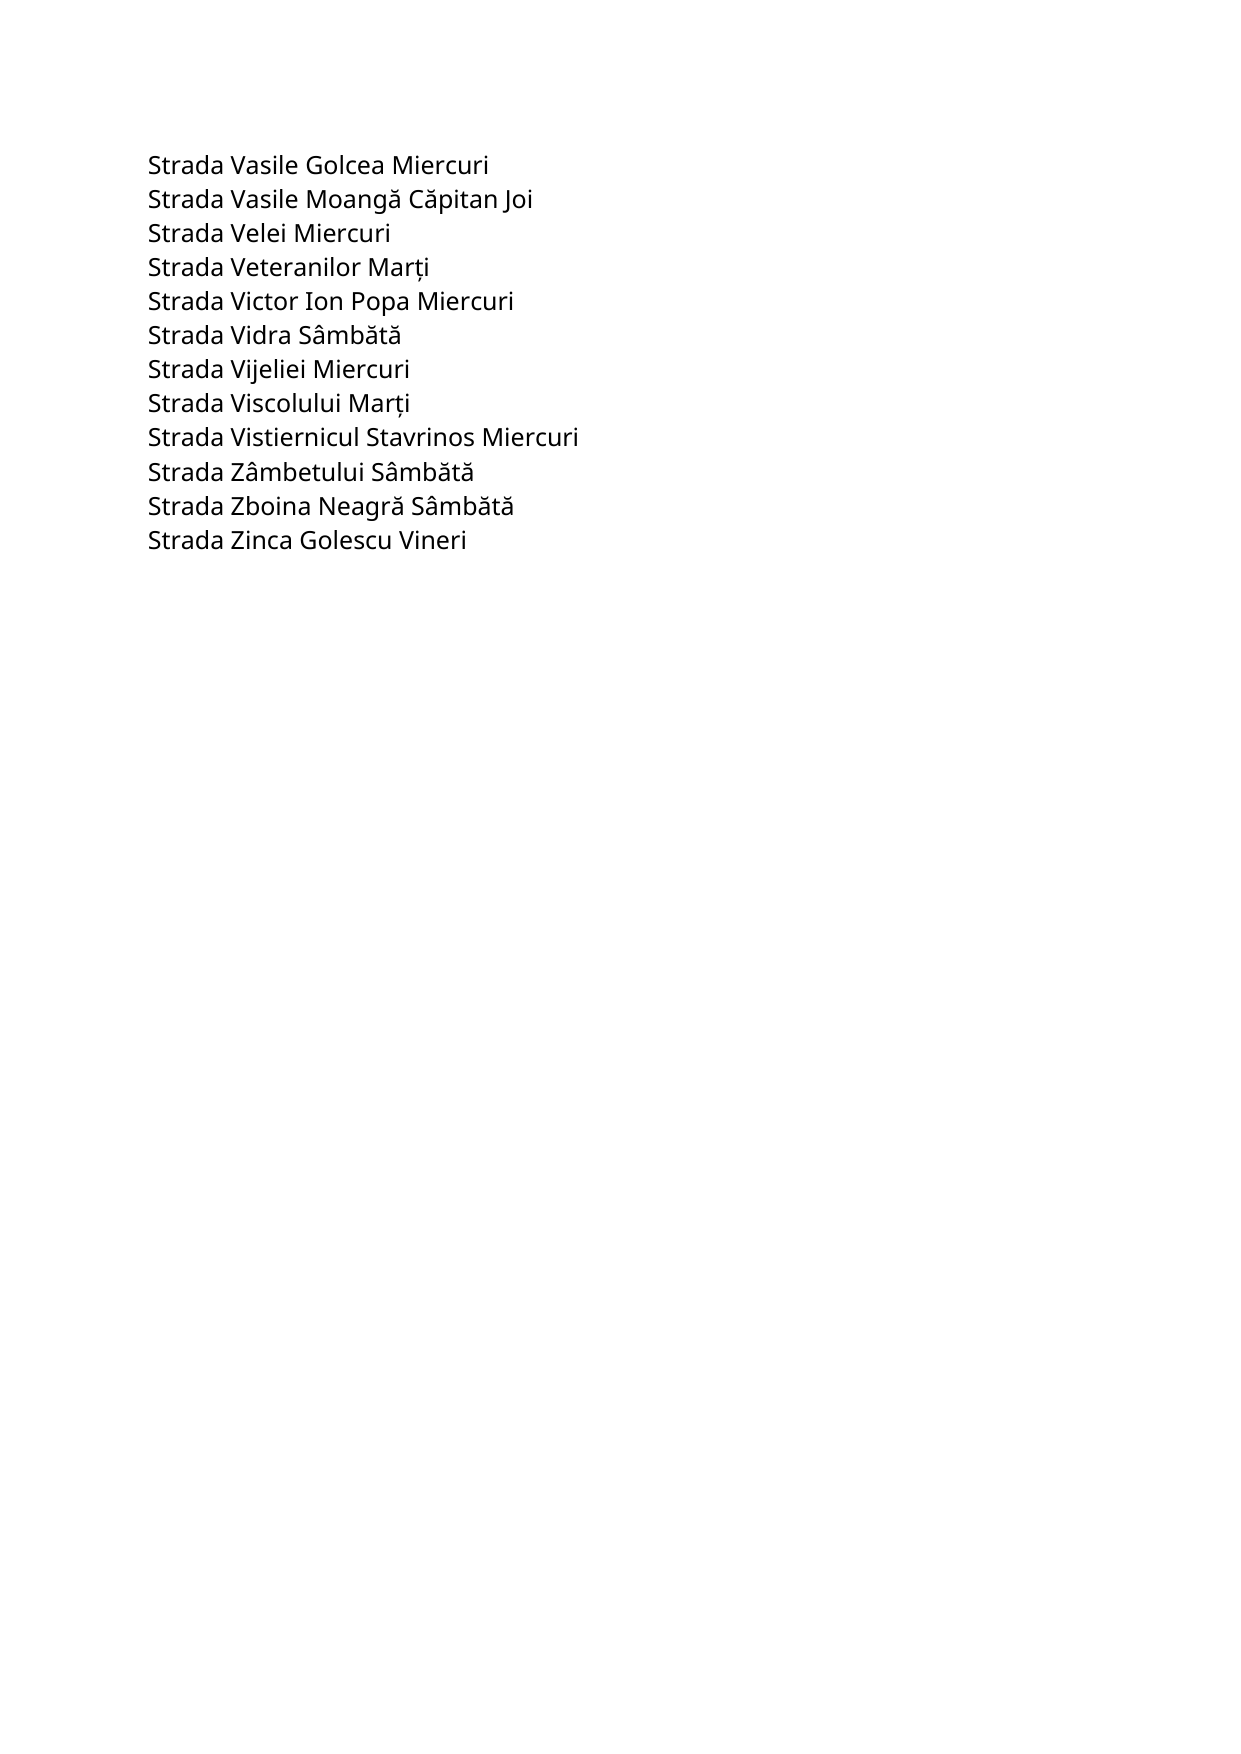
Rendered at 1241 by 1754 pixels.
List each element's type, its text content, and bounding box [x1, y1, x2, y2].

text Strada Vasile Moangă Căpitan Joi [148, 182, 1093, 216]
text Strada Victor Ion Popa Miercuri [148, 284, 1093, 318]
text Strada Zâmbetului Sâmbătă [148, 454, 1093, 488]
text Strada Zinca Golescu Vineri [148, 522, 1093, 556]
text Strada Veteranilor Marți [148, 250, 1093, 284]
text Strada Vasile Golcea Miercuri [148, 148, 1093, 182]
text Strada Vijeliei Miercuri [148, 352, 1093, 386]
text Strada Velei Miercuri [148, 216, 1093, 250]
text Strada Vistiernicul Stavrinos Miercuri [148, 420, 1093, 454]
text Strada Viscolului Marți [148, 386, 1093, 420]
text Strada Vidra Sâmbătă [148, 318, 1093, 352]
text Strada Zboina Neagră Sâmbătă [148, 488, 1093, 522]
